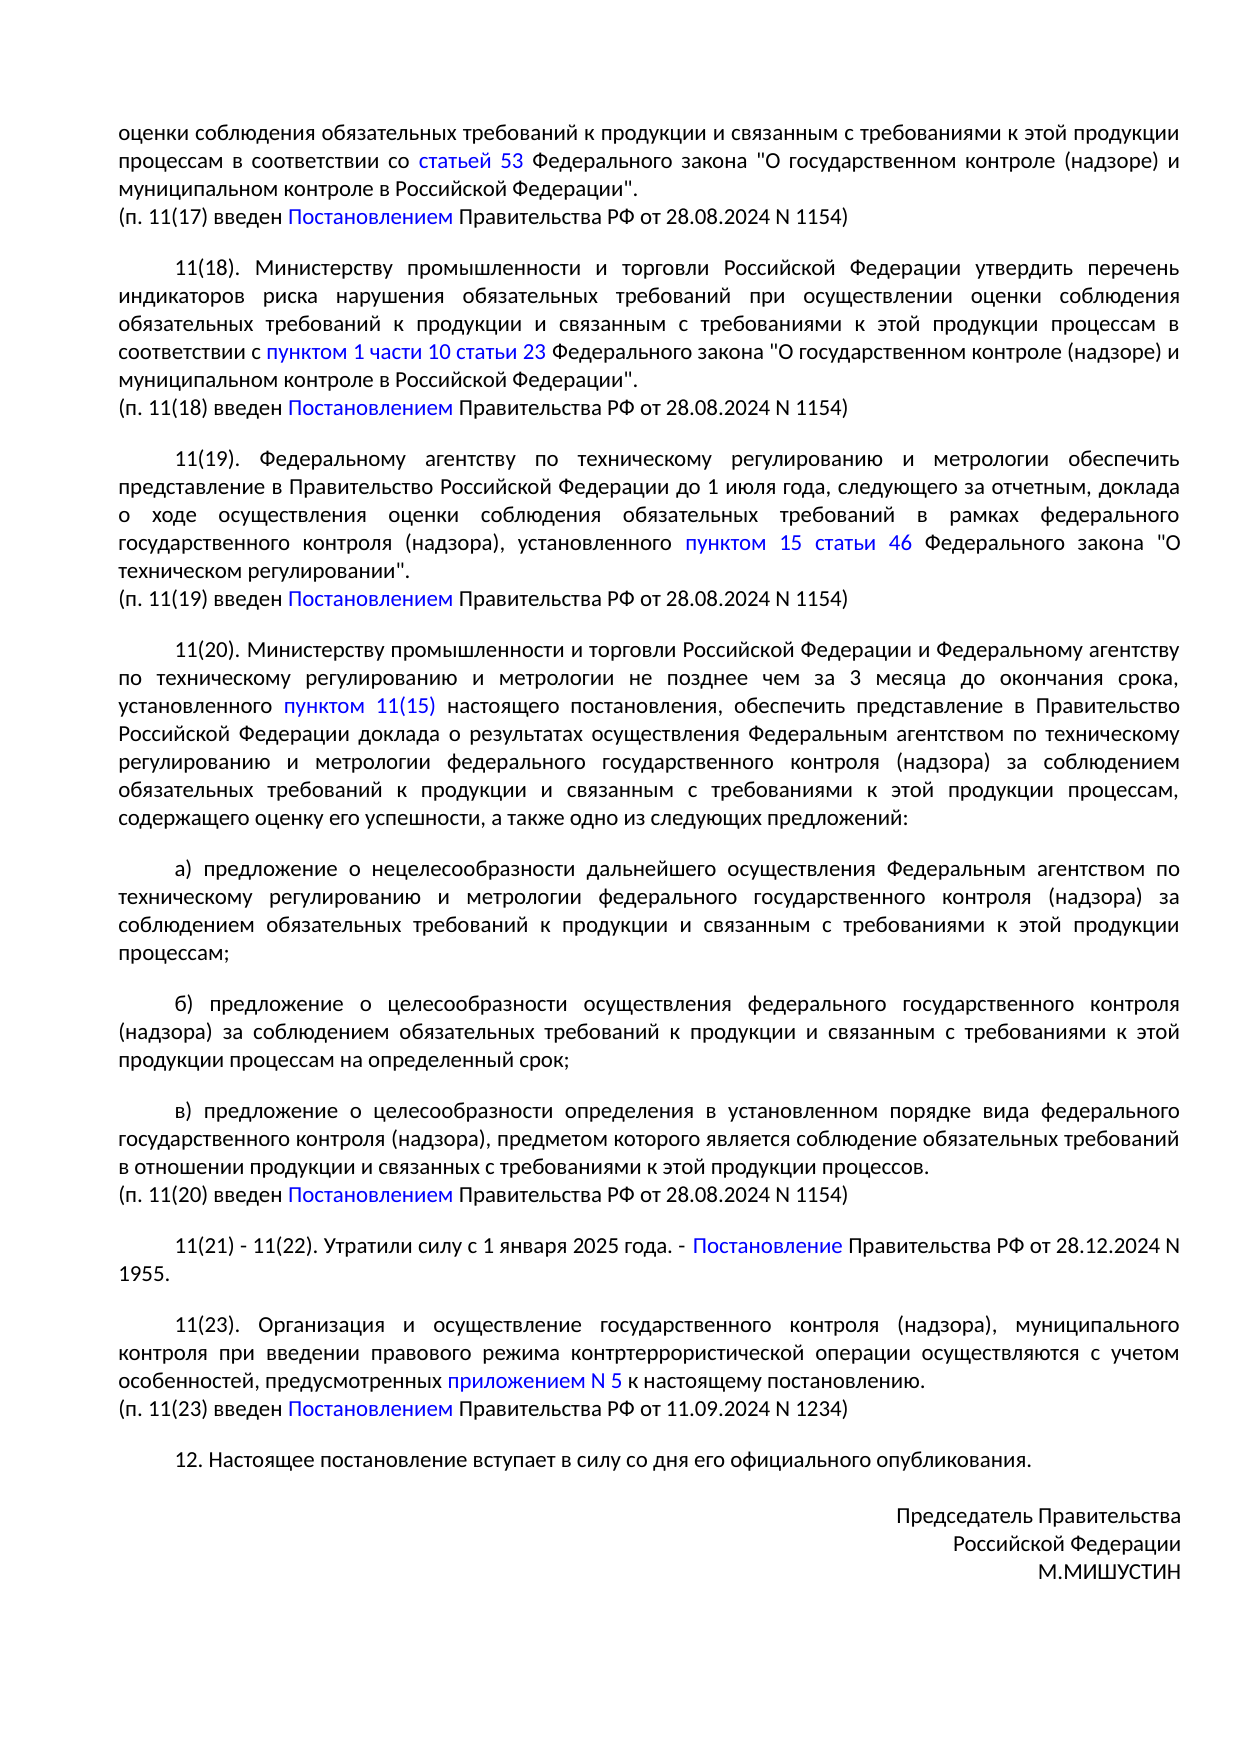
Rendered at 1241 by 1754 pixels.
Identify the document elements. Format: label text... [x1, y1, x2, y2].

text 11(21) - 11(22). Утратили силу с 1 января 2025 года. - Постановление Правительства РФ от 28.12.2024 N 1955. [118, 1231, 1181, 1287]
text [118, 118, 1181, 202]
text М.МИШУСТИН [118, 1557, 1181, 1585]
text (п. 11(23) введен Постановлением Правительства РФ от 11.09.2024 N 1234) [118, 1394, 1181, 1422]
text в) предложение о целесообразности определения в установленном порядке вида федерального государственного контроля (надзора), предметом которого является соблюдение обязательных требований в отношении продукции и связанных с требованиями к этой продукции процессов. [118, 1096, 1181, 1180]
text Российской Федерации [118, 1529, 1181, 1557]
text 11(18). Министерству промышленности и торговли Российской Федерации утвердить перечень индикаторов риска нарушения обязательных требований при осуществлении оценки соблюдения обязательных требований к продукции и связанным с требованиями к этой продукции процессам в соответствии с пунктом 1 части 10 статьи 23 Федерального закона "О государственном контроле (надзоре) и муниципальном контроле в Российской Федерации". [118, 253, 1181, 393]
text (п. 11(19) введен Постановлением Правительства РФ от 28.08.2024 N 1154) [118, 584, 1181, 612]
text 11(20). Министерству промышленности и торговли Российской Федерации и Федеральному агентству по техническому регулированию и метрологии не позднее чем за 3 месяца до окончания срока, установленного пунктом 11(15) настоящего постановления, обеспечить представление в Правительство Российской Федерации доклада о результатах осуществления Федеральным агентством по техническому регулированию и метрологии федерального государственного контроля (надзора) за соблюдением обязательных требований к продукции и связанным с требованиями к этой продукции процессам, содержащего оценку его успешности, а также одно из следующих предложений: [118, 635, 1181, 831]
text б) предложение о целесообразности осуществления федерального государственного контроля (надзора) за соблюдением обязательных требований к продукции и связанным с требованиями к этой продукции процессам на определенный срок; [118, 989, 1181, 1073]
text (п. 11(20) введен Постановлением Правительства РФ от 28.08.2024 N 1154) [118, 1180, 1181, 1208]
text 11(19). Федеральному агентству по техническому регулированию и метрологии обеспечить представление в Правительство Российской Федерации до 1 июля года, следующего за отчетным, доклада о ходе осуществления оценки соблюдения обязательных требований в рамках федерального государственного контроля (надзора), установленного пунктом 15 статьи 46 Федерального закона "О техническом регулировании". [118, 444, 1181, 584]
text 12. Настоящее постановление вступает в силу со дня его официального опубликования. [118, 1445, 1181, 1473]
text (п. 11(17) введен Постановлением Правительства РФ от 28.08.2024 N 1154) [118, 202, 1181, 230]
text 11(23). Организация и осуществление государственного контроля (надзора), муниципального контроля при введении правового режима контртеррористической операции осуществляются с учетом особенностей, предусмотренных приложением N 5 к настоящему постановлению. [118, 1310, 1181, 1394]
text а) предложение о нецелесообразности дальнейшего осуществления Федеральным агентством по техническому регулированию и метрологии федерального государственного контроля (надзора) за соблюдением обязательных требований к продукции и связанным с требованиями к этой продукции процессам; [118, 854, 1181, 966]
text Председатель Правительства [118, 1501, 1181, 1529]
text (п. 11(18) введен Постановлением Правительства РФ от 28.08.2024 N 1154) [118, 393, 1181, 421]
